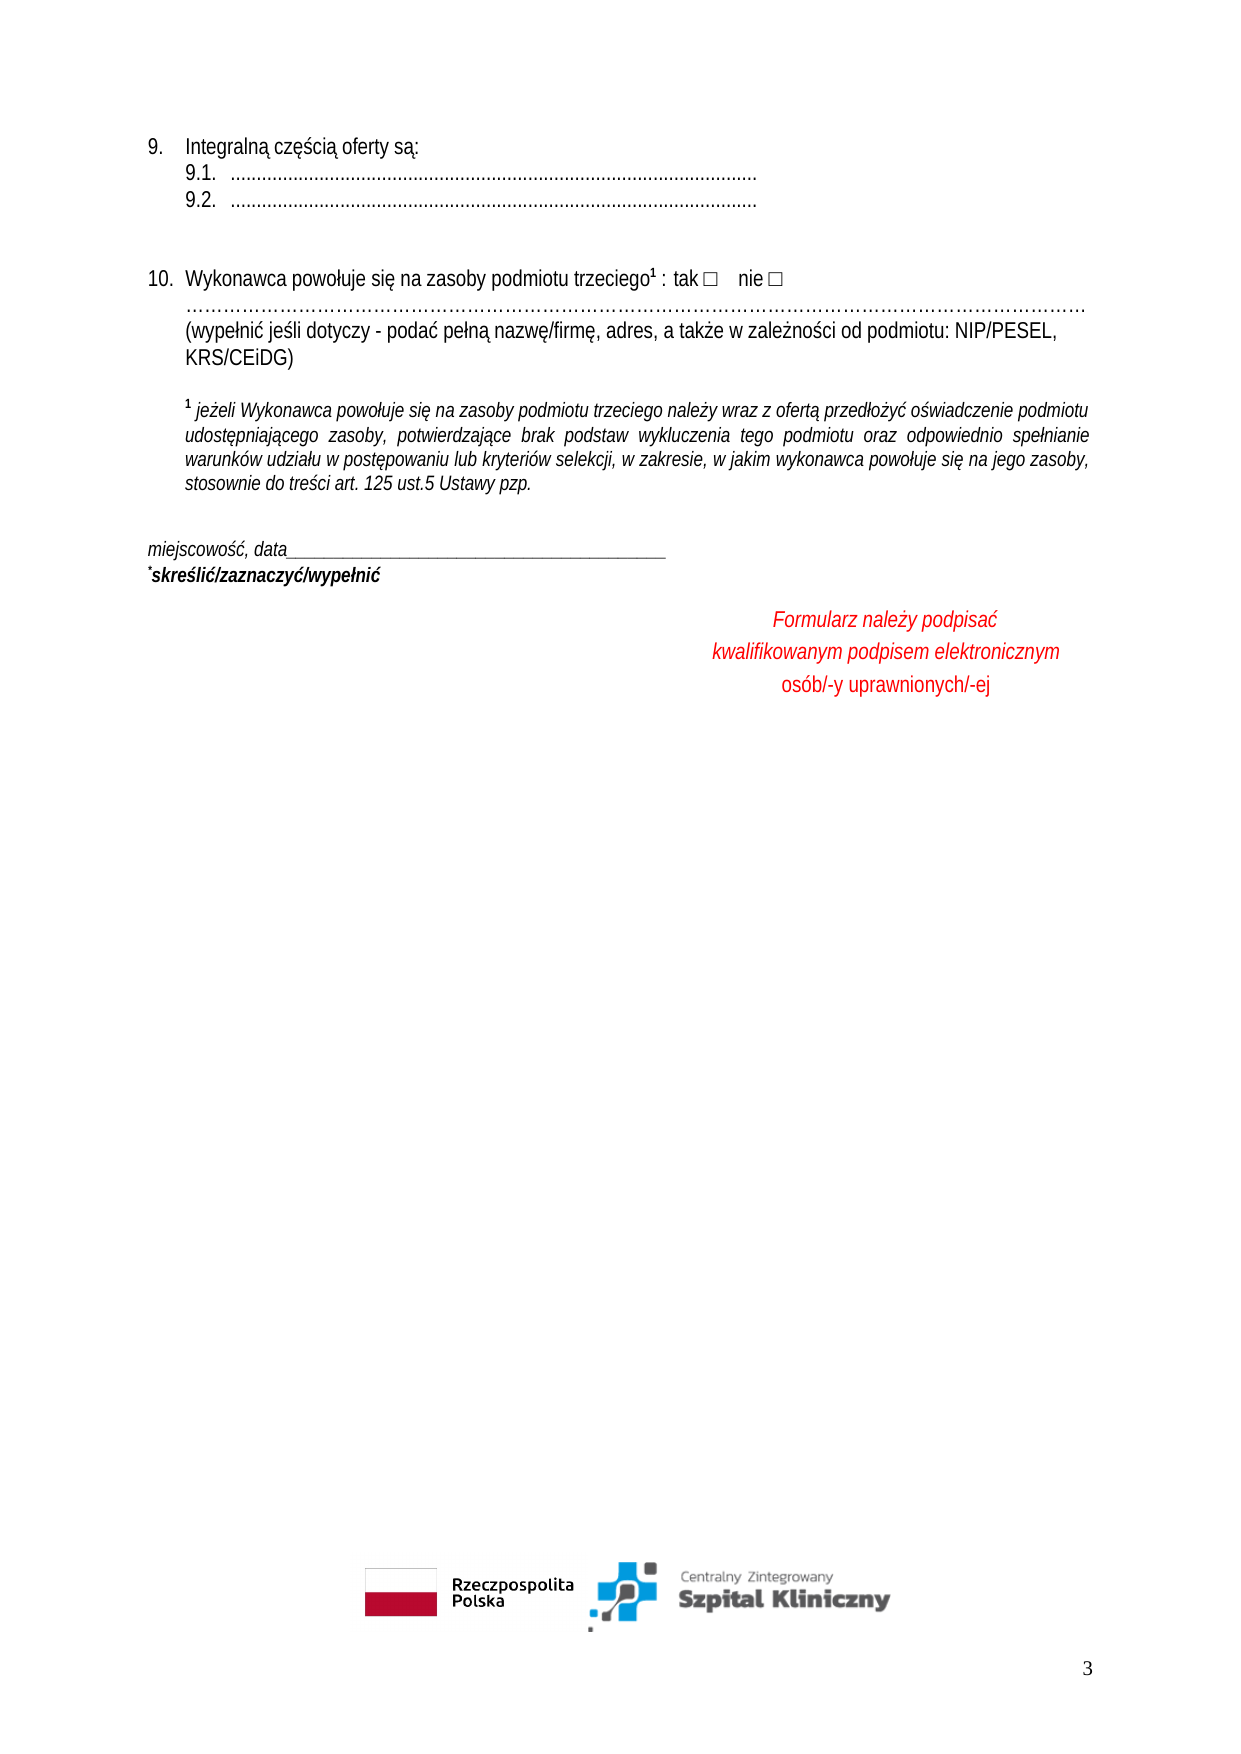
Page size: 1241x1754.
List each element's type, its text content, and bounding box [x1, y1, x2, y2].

text 1 jeżeli Wykonawca powołuje się na zasoby podmiotu trzeciego należy wraz z ofertą przedłożyć oświadczenie podmiotu udostępniającego zasoby, potwierdzające brak podstaw wykluczenia tego podmiotu oraz odpowiednio spełnianie warunków udziału w postępowaniu lub kryteriów selekcji, w zakresie, w jakim wykonawca powołuje się na jego zasoby, stosownie do treści art. 125 ust.5 Ustawy pzp. [185, 396, 1093, 495]
list Wykonawca powołuje się na zasoby podmiotu trzeciego1 : tak □ nie □ [148, 265, 1093, 291]
text ………………………………………………………………………………………………………………………………(wypełnić jeśli dotyczy - podać pełną nazwę/firmę, adres, a także w zależności od podmiotu: NIP/PESEL, KRS/CEiDG) [185, 291, 1093, 370]
text kwalifikowanym podpisem elektronicznym [148, 638, 1093, 664]
text Formularz należy podpisać [148, 606, 1093, 632]
list ..................................................................................................... [185, 186, 1093, 212]
picture [349, 1552, 891, 1632]
list ..................................................................................................... [185, 159, 1093, 186]
text osób/-y uprawnionych/-ej [148, 671, 1093, 697]
list Integralną częścią oferty są: [148, 133, 1093, 159]
text miejscowość, data________________________________________ *skreślić/zaznaczyć/wypełnić [148, 537, 1093, 587]
